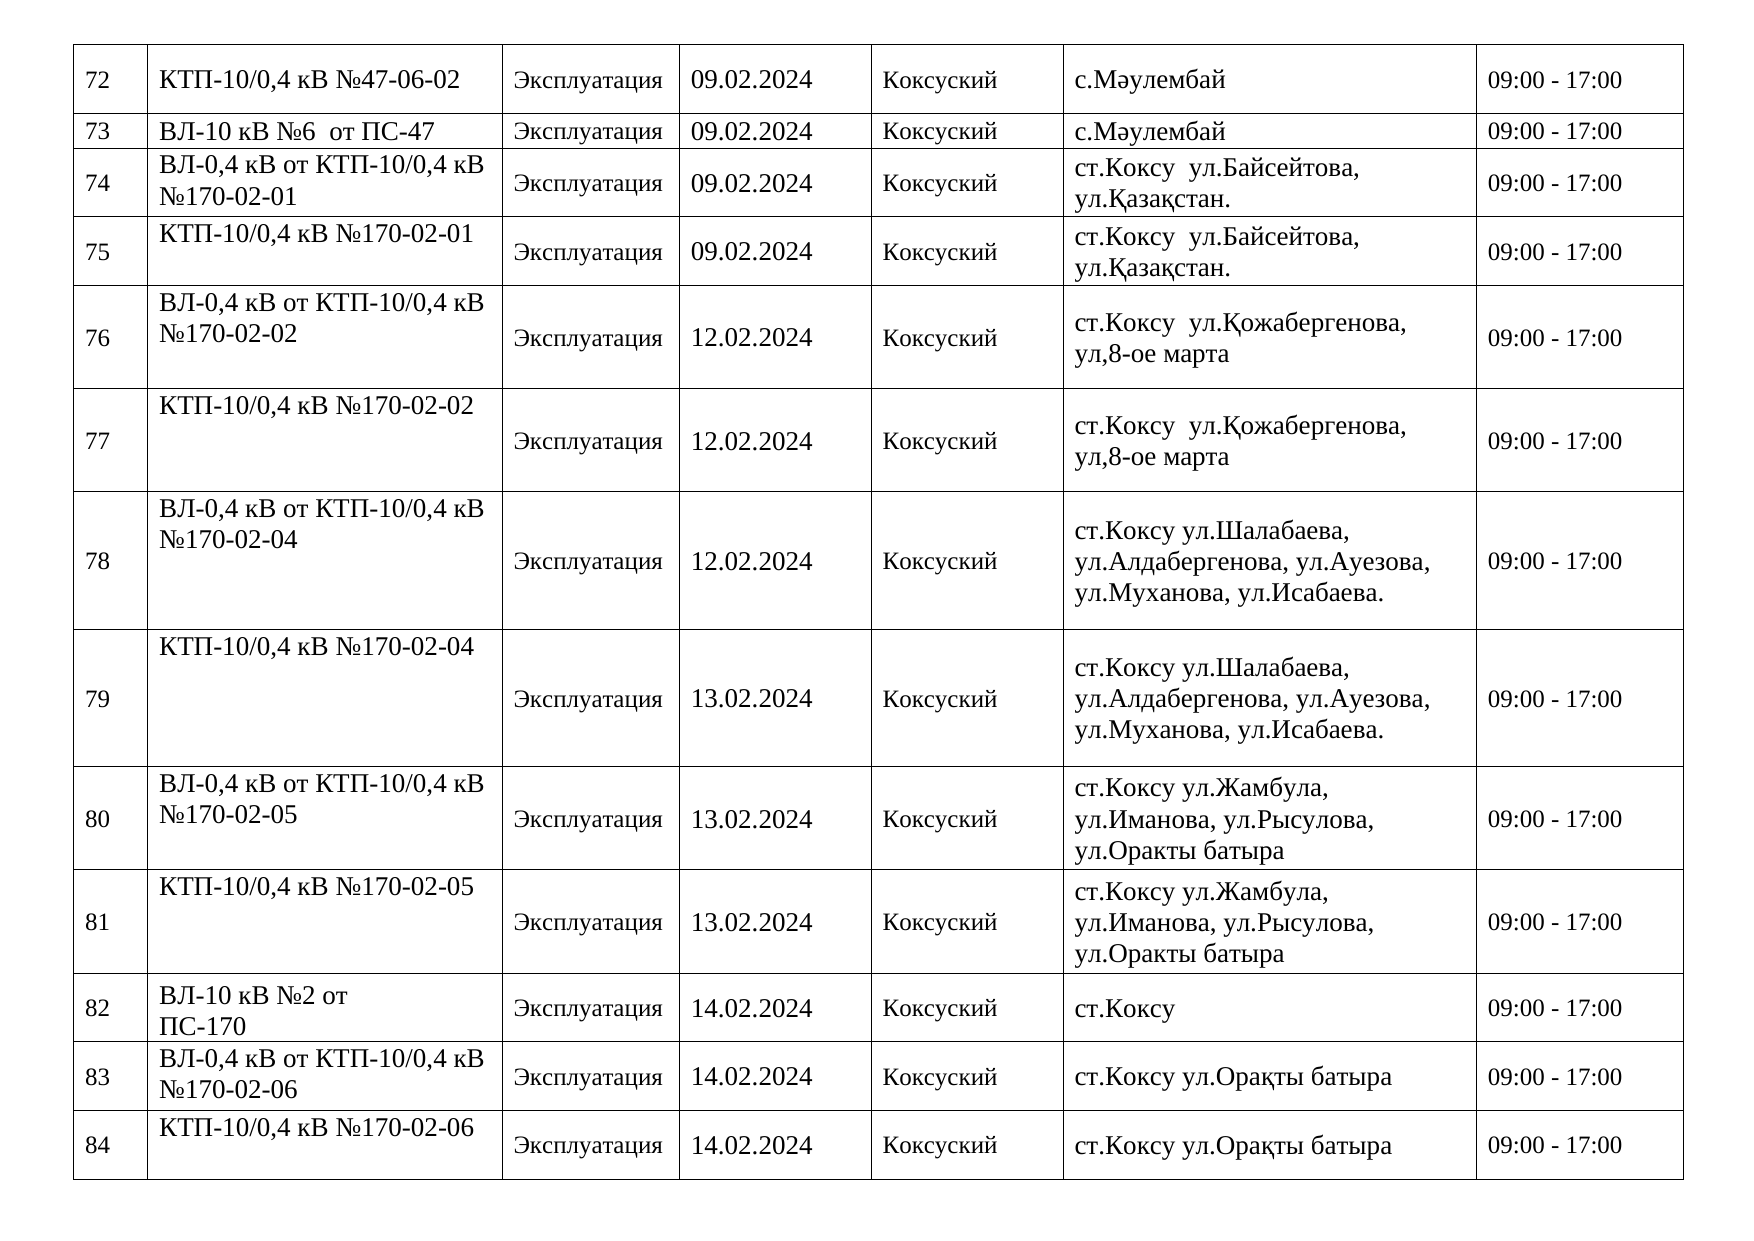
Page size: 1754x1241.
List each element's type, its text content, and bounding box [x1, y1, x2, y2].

table_cell ВЛ-0,4 кВ от КТП-10/0,4 кВ №170-02-06 [148, 1042, 502, 1110]
table_cell 12.02.2024 [680, 492, 871, 629]
table_cell с.Мәулембай [1064, 45, 1476, 113]
table_cell 12.02.2024 [680, 286, 871, 388]
table_cell 83 [74, 1042, 147, 1110]
table_cell ст.Коксу ул.Орақты батыра [1064, 1111, 1476, 1179]
table_cell ст.Коксу ул.Шалабаева, ул.Алдабергенова, ул.Ауезова, ул.Муханова, ул.Исабаева. [1064, 492, 1476, 629]
table_cell Коксуский [872, 45, 1063, 113]
table_cell 09:00 - 17:00 [1477, 217, 1683, 285]
table_cell 12.02.2024 [680, 389, 871, 491]
table_cell Эксплуатация [503, 974, 679, 1041]
table_cell 75 [74, 217, 147, 285]
table_cell 09:00 - 17:00 [1477, 286, 1683, 388]
table_cell с.Мәулембай [1064, 114, 1476, 147]
table_cell КТП-10/0,4 кВ №170-02-06 [148, 1111, 502, 1179]
table_cell ВЛ-0,4 кВ от КТП-10/0,4 кВ №170-02-04 [148, 492, 502, 629]
table_cell ст.Коксу ул.Қожабергенова, ул,8-ое марта [1064, 389, 1476, 491]
table_cell ст.Коксу ул.Орақты батыра [1064, 1042, 1476, 1110]
table_cell ВЛ-0,4 кВ от КТП-10/0,4 кВ №170-02-02 [148, 286, 502, 388]
table_cell ст.Коксу ул.Жамбула, ул.Иманова, ул.Рысулова, ул.Оракты батыра [1064, 767, 1476, 869]
table_cell Коксуский [872, 1042, 1063, 1110]
table_cell 81 [74, 870, 147, 972]
table_cell 09.02.2024 [680, 114, 871, 147]
table_cell 09:00 - 17:00 [1477, 870, 1683, 972]
table_cell ст.Коксу ул.Жамбула, ул.Иманова, ул.Рысулова, ул.Оракты батыра [1064, 870, 1476, 972]
table_cell Коксуский [872, 767, 1063, 869]
table_cell КТП-10/0,4 кВ №47-06-02 [148, 45, 502, 113]
table_cell 80 [74, 767, 147, 869]
table_cell 13.02.2024 [680, 870, 871, 972]
table_cell 09.02.2024 [680, 149, 871, 216]
table_cell 72 [74, 45, 147, 113]
table_cell 78 [74, 492, 147, 629]
table_cell Эксплуатация [503, 286, 679, 388]
table_cell 14.02.2024 [680, 1042, 871, 1110]
table_cell ст.Коксу ул.Байсейтова, ул.Қазақстан. [1064, 149, 1476, 216]
table_cell ст.Коксу ул.Шалабаева, ул.Алдабергенова, ул.Ауезова, ул.Муханова, ул.Исабаева. [1064, 630, 1476, 766]
table_cell ВЛ-10 кВ №2 от ПС-170 [148, 974, 502, 1041]
table_cell 82 [74, 974, 147, 1041]
table_cell Коксуский [872, 492, 1063, 629]
table_cell 09:00 - 17:00 [1477, 114, 1683, 147]
table_cell Эксплуатация [503, 1111, 679, 1179]
table_cell Эксплуатация [503, 114, 679, 147]
table_cell Эксплуатация [503, 389, 679, 491]
table_cell Коксуский [872, 974, 1063, 1041]
table_cell Коксуский [872, 286, 1063, 388]
table_cell КТП-10/0,4 кВ №170-02-01 [148, 217, 502, 285]
table_cell ст.Коксу ул.Байсейтова, ул.Қазақстан. [1064, 217, 1476, 285]
table_cell 74 [74, 149, 147, 216]
table_cell Эксплуатация [503, 45, 679, 113]
table_cell КТП-10/0,4 кВ №170-02-05 [148, 870, 502, 972]
table_cell 84 [74, 1111, 147, 1179]
table_cell ВЛ-0,4 кВ от КТП-10/0,4 кВ №170-02-01 [148, 149, 502, 216]
table_cell 77 [74, 389, 147, 491]
table_cell Эксплуатация [503, 492, 679, 629]
table_cell КТП-10/0,4 кВ №170-02-04 [148, 630, 502, 766]
table_cell 09:00 - 17:00 [1477, 974, 1683, 1041]
table_cell Эксплуатация [503, 149, 679, 216]
table_cell 09:00 - 17:00 [1477, 45, 1683, 113]
table_cell Эксплуатация [503, 870, 679, 972]
table_cell 09:00 - 17:00 [1477, 492, 1683, 629]
table_cell Коксуский [872, 114, 1063, 147]
table_cell 09.02.2024 [680, 217, 871, 285]
table_cell КТП-10/0,4 кВ №170-02-02 [148, 389, 502, 491]
table_cell ВЛ-10 кВ №6 от ПС-47 [148, 114, 502, 147]
table_cell 09:00 - 17:00 [1477, 630, 1683, 766]
table_cell 09:00 - 17:00 [1477, 149, 1683, 216]
table_cell Эксплуатация [503, 217, 679, 285]
table_cell Коксуский [872, 389, 1063, 491]
table_cell 09:00 - 17:00 [1477, 767, 1683, 869]
table_cell 09:00 - 17:00 [1477, 1042, 1683, 1110]
table_cell 13.02.2024 [680, 767, 871, 869]
table_cell 73 [74, 114, 147, 147]
table_cell Коксуский [872, 630, 1063, 766]
table_cell Эксплуатация [503, 630, 679, 766]
table_cell Коксуский [872, 870, 1063, 972]
table_cell ВЛ-0,4 кВ от КТП-10/0,4 кВ №170-02-05 [148, 767, 502, 869]
table_cell 09.02.2024 [680, 45, 871, 113]
table_cell Коксуский [872, 149, 1063, 216]
table_cell Коксуский [872, 1111, 1063, 1179]
table_cell 14.02.2024 [680, 974, 871, 1041]
table_cell Коксуский [872, 217, 1063, 285]
table_cell Эксплуатация [503, 1042, 679, 1110]
table_cell Эксплуатация [503, 767, 679, 869]
table_cell ст.Коксу ул.Қожабергенова, ул,8-ое марта [1064, 286, 1476, 388]
table_cell 13.02.2024 [680, 630, 871, 766]
table_cell 09:00 - 17:00 [1477, 389, 1683, 491]
table_cell 76 [74, 286, 147, 388]
table_cell ст.Коксу [1064, 974, 1476, 1041]
table_cell 09:00 - 17:00 [1477, 1111, 1683, 1179]
table_cell 79 [74, 630, 147, 766]
table_cell 14.02.2024 [680, 1111, 871, 1179]
